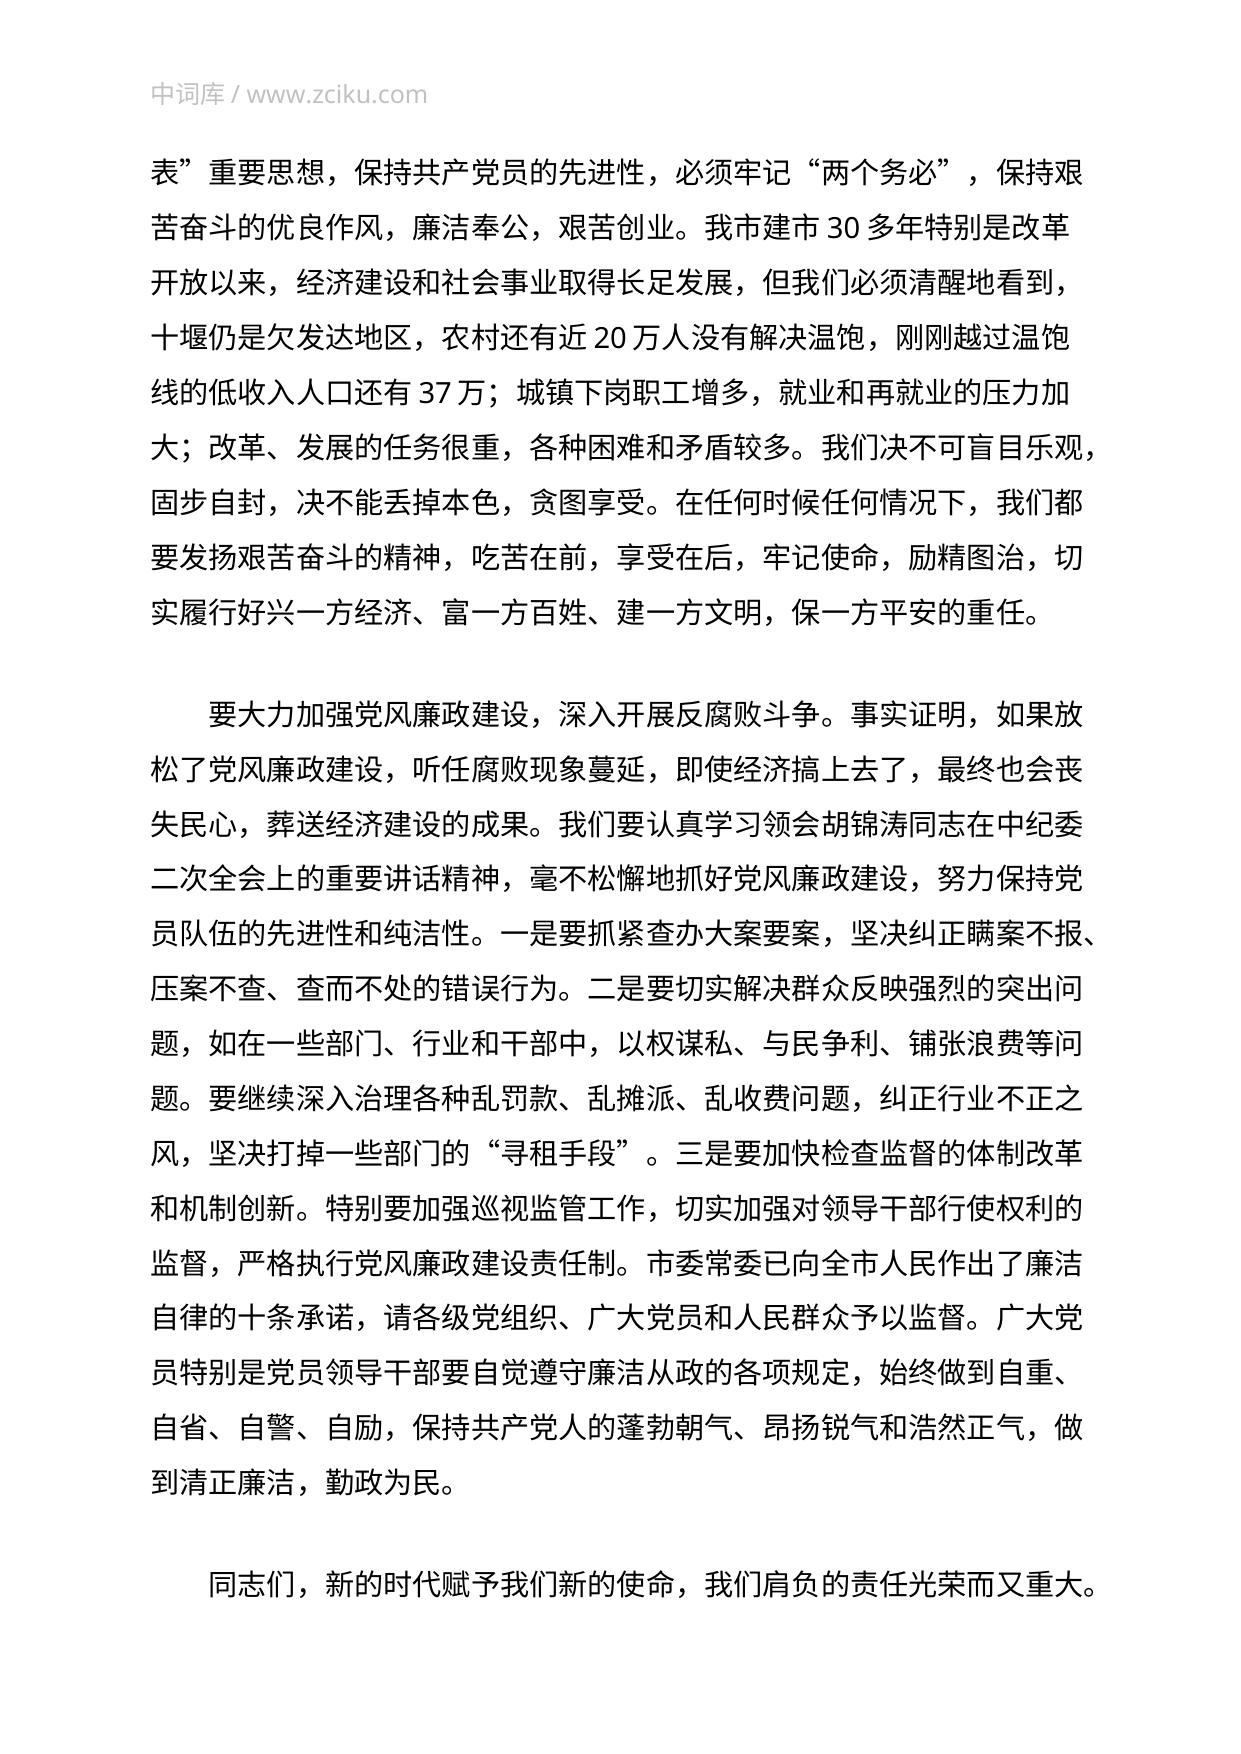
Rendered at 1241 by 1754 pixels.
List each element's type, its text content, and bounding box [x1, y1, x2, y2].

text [150, 1562, 1090, 1604]
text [150, 150, 1090, 632]
text 要大力加强党风廉政建设，深入开展反腐败斗争。事实证明，如果放松了党风廉政建设，听任腐败现象蔓延，即使经济搞上去了，最终也会丧失民心，葬送经济建设的成果。我们要认真学习领会胡锦涛同志在中纪委二次全会上的重要讲话精神，毫不松懈地抓好党风廉政建设，努力保持党员队伍的先进性和纯洁性。一是要抓紧查办大案要案，坚决纠正瞒案不报、压案不查、查而不处的错误行为。二是要切实解决群众反映强烈的突出问题，如在一些部门、行业和干部中，以权谋私、与民争利、铺张浪费等问题。要继续深入治理各种乱罚款、乱摊派、乱收费问题，纠正行业不正之风，坚决打掉一些部门的“寻租手段”。三是要加快检查监督的体制改革和机制创新。特别要加强巡视监管工作，切实加强对领导干部行使权利的监督，严格执行党风廉政建设责任制。市委常委已向全市人民作出了廉洁自律的十条承诺，请各级党组织、广大党员和人民群众予以监督。广大党员特别是党员领导干部要自觉遵守廉洁从政的各项规定，始终做到自重、自省、自警、自励，保持共产党人的蓬勃朝气、昂扬锐气和浩然正气，做到清正廉洁，勤政为民。 [150, 691, 1090, 1502]
